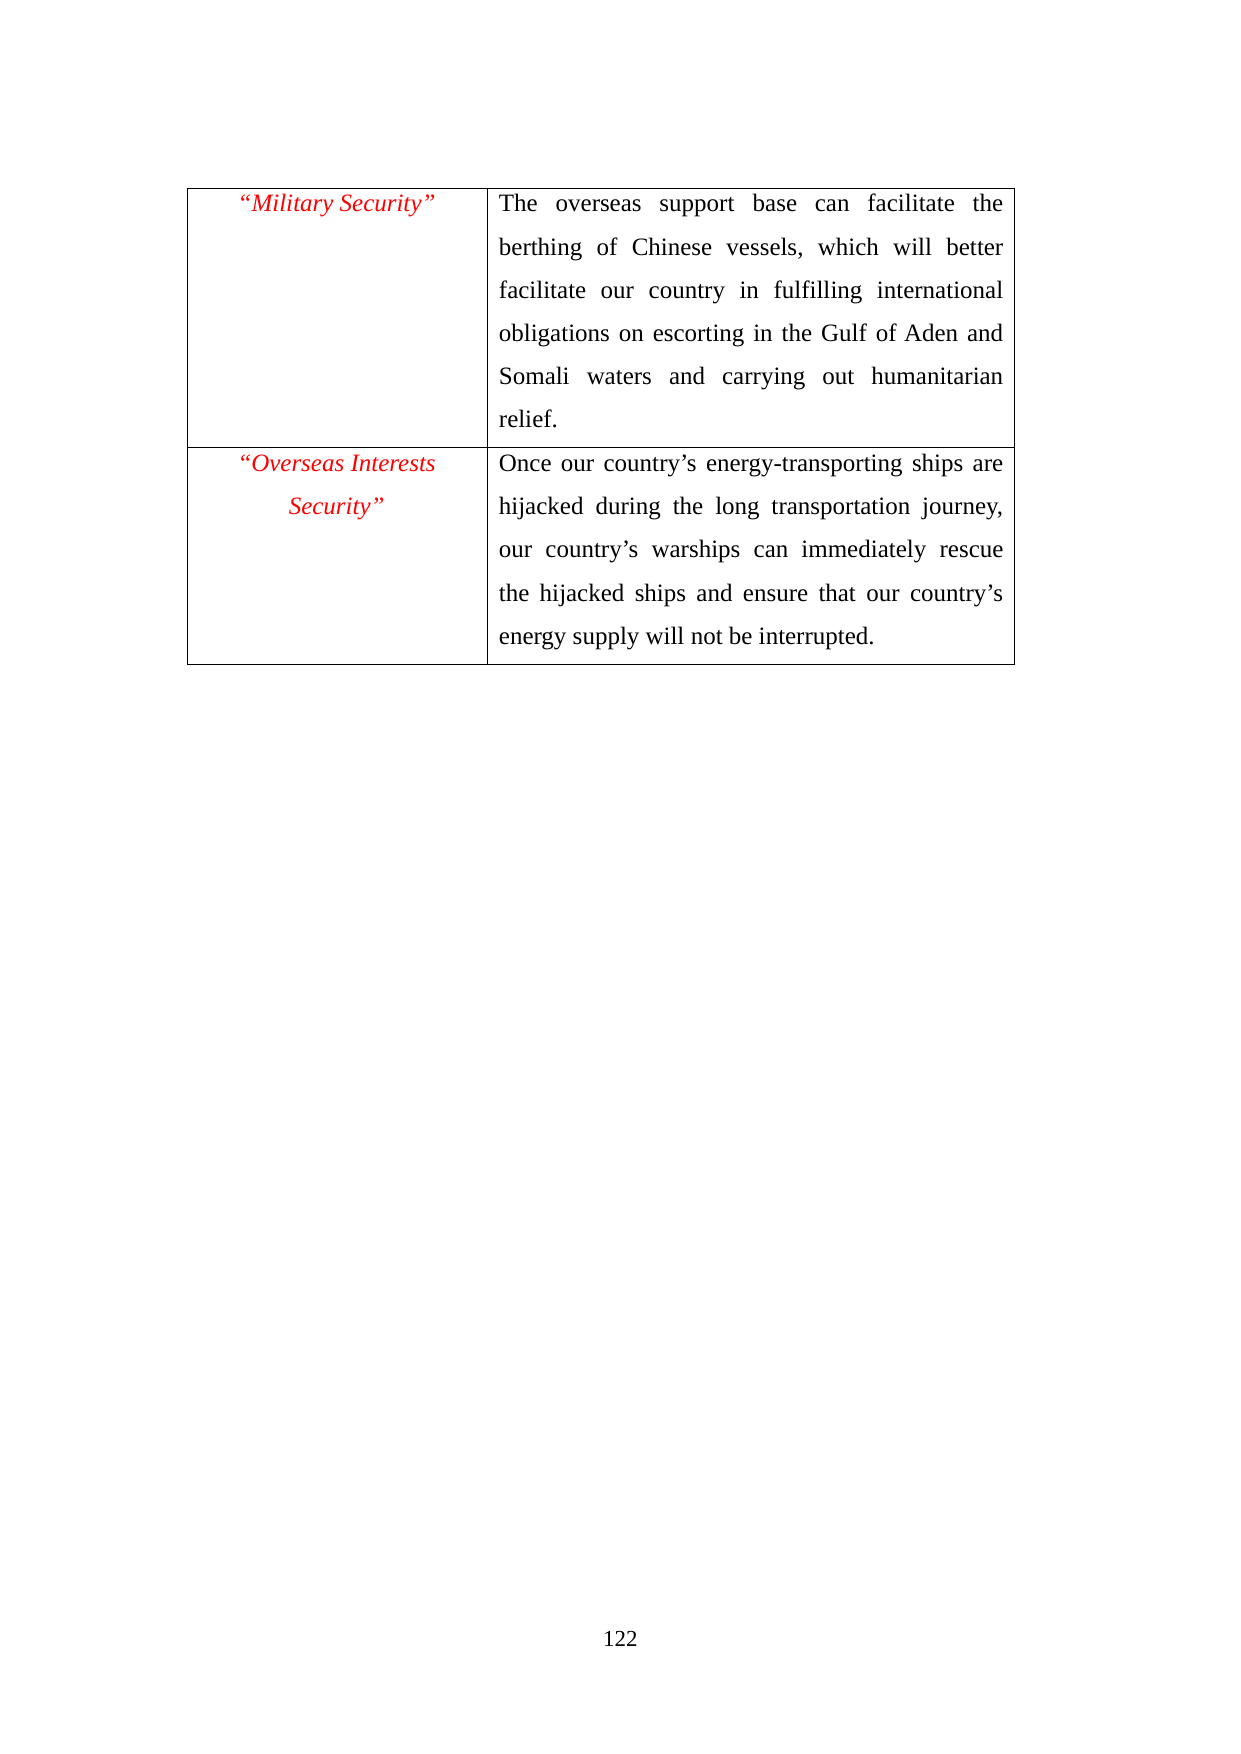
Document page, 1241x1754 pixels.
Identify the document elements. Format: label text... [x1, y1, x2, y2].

table_cell “Military Security” [188, 189, 487, 447]
table_cell “Overseas Interests Security” [188, 448, 487, 664]
table_cell Once our country’s energy-transporting ships are hijacked during the long transportation journey, our country’s warships can immediately rescue the hijacked ships and ensure that our country’s energy supply will not be interrupted. [488, 448, 1014, 664]
table_cell The overseas support base can facilitate the berthing of Chinese vessels, which will better facilitate our country in fulfilling international obligations on escorting in the Gulf of Aden and Somali waters and carrying out humanitarian relief. [488, 189, 1014, 447]
